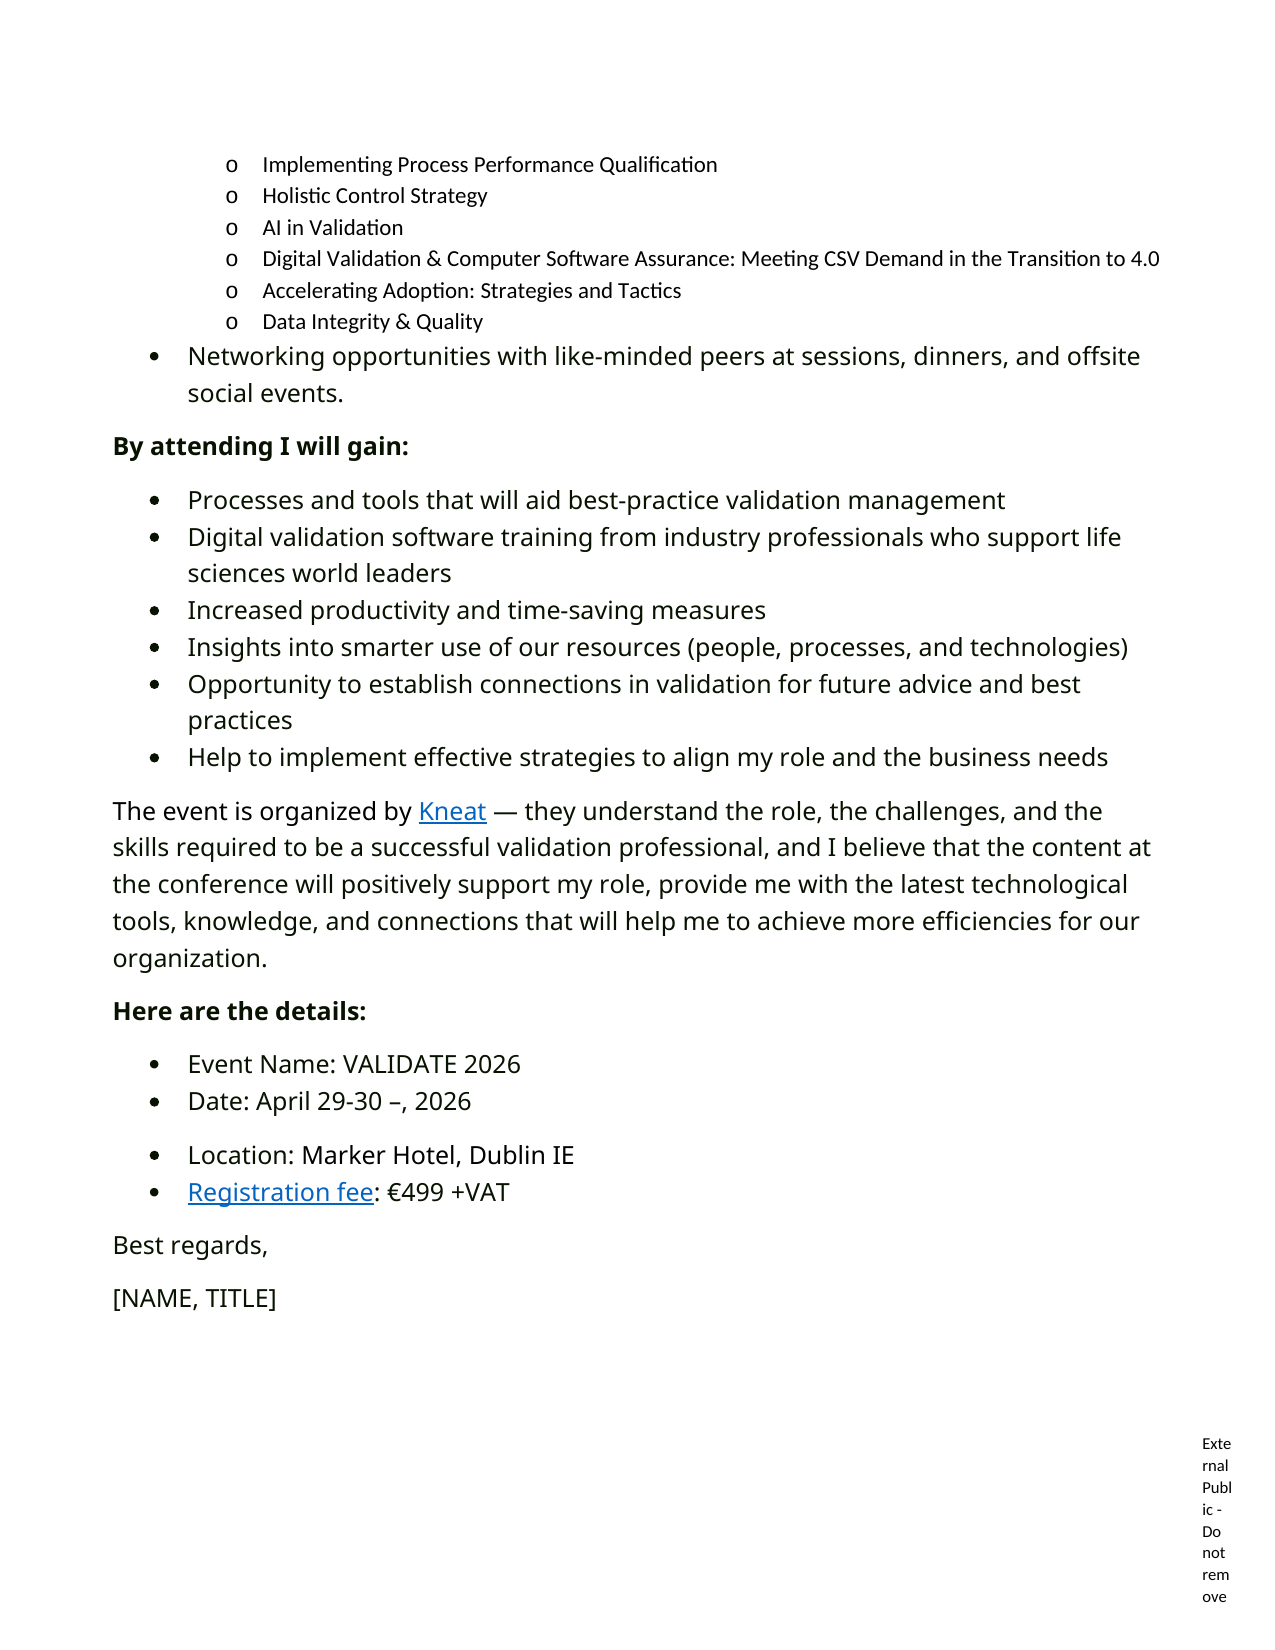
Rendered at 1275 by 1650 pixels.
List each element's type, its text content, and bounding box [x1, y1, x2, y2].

text [NAME, TITLE] [112, 1281, 1162, 1315]
text Best regards, [112, 1228, 1162, 1262]
list Digital Validation & Computer Software Assurance: Meeting CSV Demand in the Transition to 4.0 [225, 244, 1164, 273]
list Networking opportunities with like-minded peers at sessions, dinners, and offsite social events. [150, 339, 1162, 409]
list Event Name: VALIDATE 2026 [150, 1047, 1162, 1081]
list Holistic Control Strategy [225, 181, 1164, 211]
list Accelerating Adoption: Strategies and Tactics [225, 276, 1164, 305]
list Opportunity to establish connections in validation for future advice and best practices [150, 666, 1162, 737]
list AI in Validation [225, 213, 1164, 242]
list Digital validation software training from industry professionals who support life sciences world leaders [150, 519, 1162, 590]
text By attending I will gain: [112, 429, 1162, 463]
text Here are the details: [112, 994, 1162, 1028]
list Location: Marker Hotel, Dublin IE [150, 1137, 1162, 1171]
text The event is organized by Kneat — they understand the role, the challenges, and the skills required to be a successful validation professional, and I believe that the content at the conference will positively support my role, provide me with the latest technological tools, knowledge, and connections that will help me to achieve more efficiencies for our organization. [112, 793, 1162, 974]
list Data Integrity & Quality [225, 307, 1164, 336]
list Insights into smarter use of our resources (people, processes, and technologies) [150, 629, 1162, 663]
list Date: April 29-30 –, 2026 [150, 1084, 1162, 1118]
list Registration fee: €499 +VAT [150, 1174, 1162, 1208]
list Help to implement effective strategies to align my role and the business needs [150, 740, 1162, 774]
list Increased productivity and time-saving measures [150, 593, 1162, 627]
list Implementing Process Performance Qualification [225, 150, 1164, 179]
list Processes and tools that will aid best-practice validation management [150, 482, 1162, 516]
